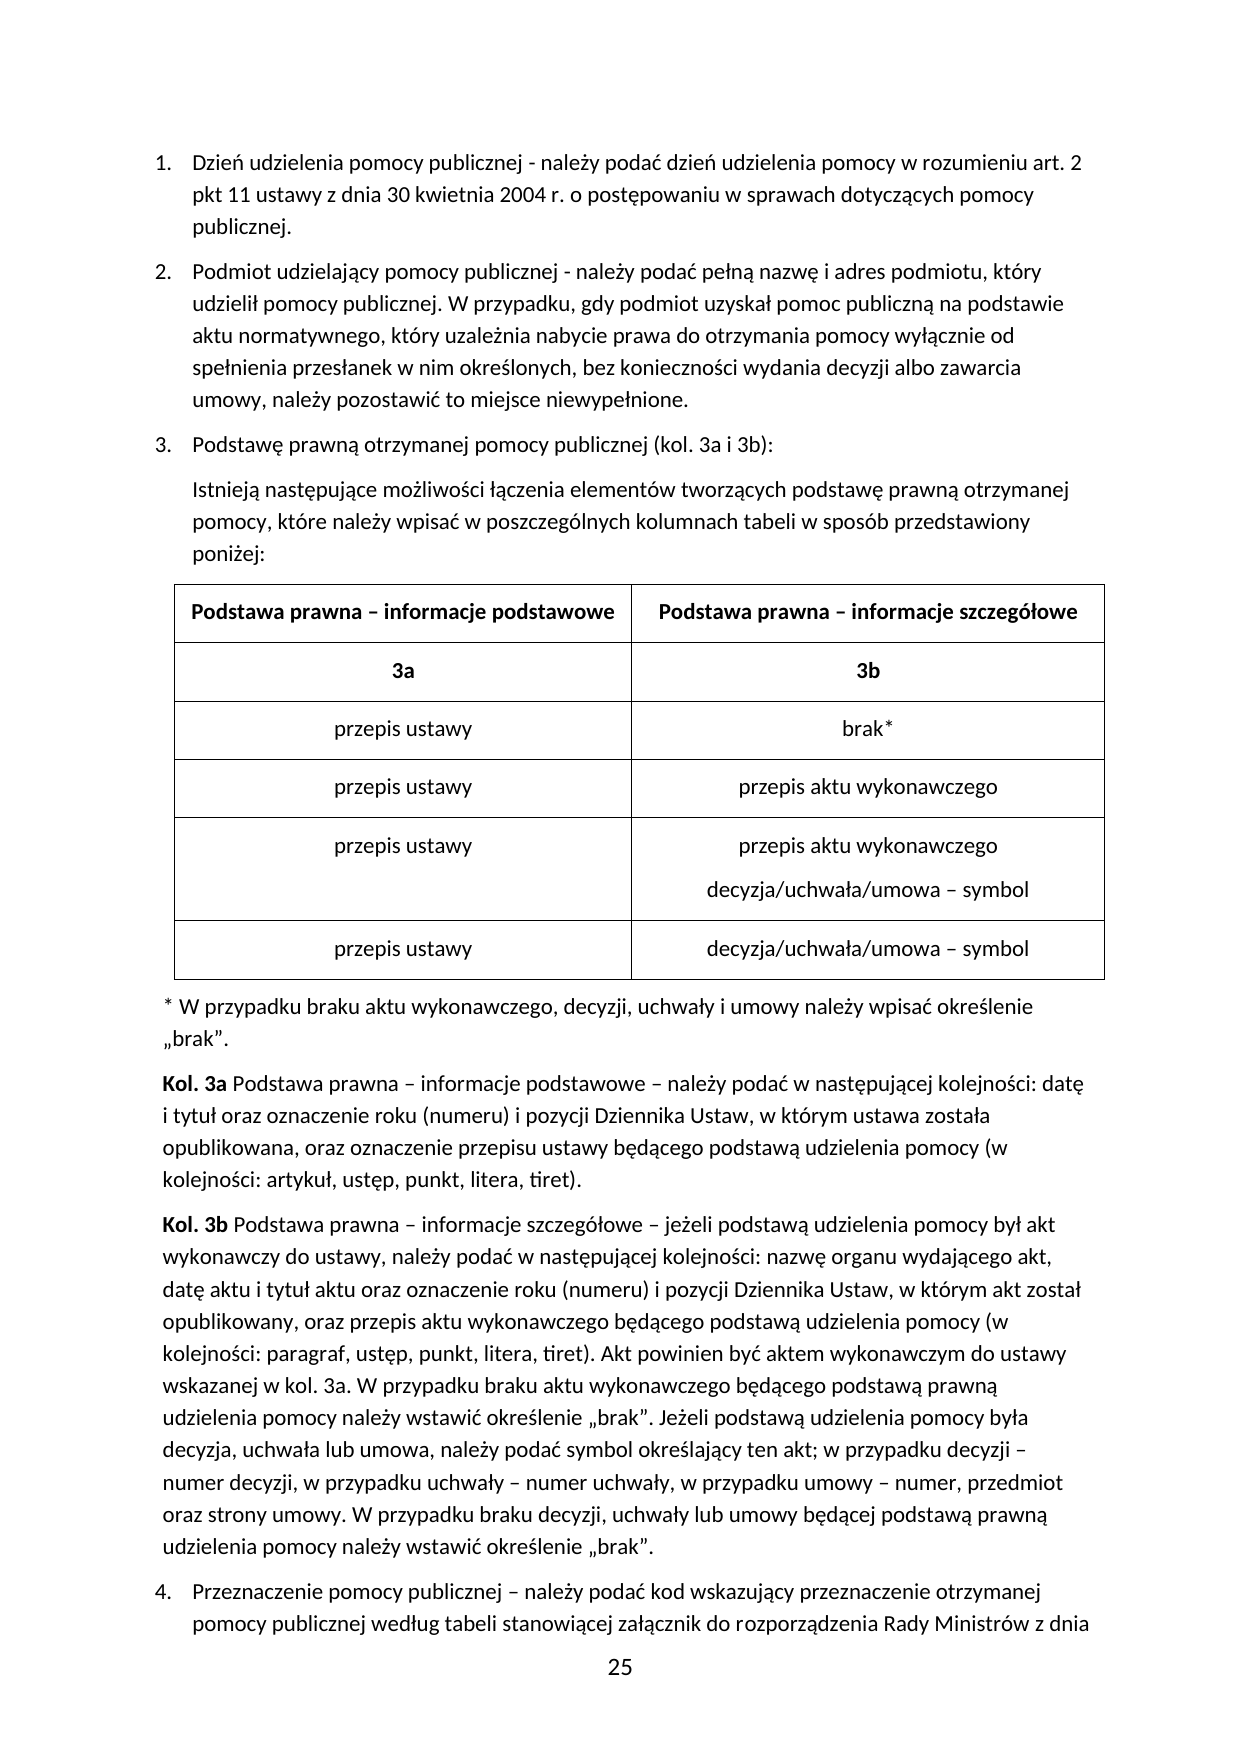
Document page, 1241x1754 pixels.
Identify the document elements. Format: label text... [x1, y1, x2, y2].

table_cell decyzja/uchwała/umowa – symbol [632, 921, 1104, 979]
table_cell przepis ustawy [175, 702, 631, 759]
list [154, 1577, 1092, 1637]
text Kol. 3b Podstawa prawna – informacje szczegółowe – jeżeli podstawą udzielenia pomocy był akt wykonawczy do ustawy, należy podać w następującej kolejności: nazwę organu wydającego akt, datę aktu i tytuł aktu oraz oznaczenie roku (numeru) i pozycji Dziennika Ustaw, w którym akt został opublikowany, oraz przepis aktu wykonawczego będącego podstawą udzielenia pomocy (w kolejności: paragraf, ustęp, punkt, litera, tiret). Akt powinien być aktem wykonawczym do ustawy wskazanej w kol. 3a. W przypadku braku aktu wykonawczego będącego podstawą prawną udzielenia pomocy należy wstawić określenie „brak”. Jeżeli podstawą udzielenia pomocy była decyzja, uchwała lub umowa, należy podać symbol określający ten akt; w przypadku decyzji – numer decyzji, w przypadku uchwały – numer uchwały, w przypadku umowy – numer, przedmiot oraz strony umowy. W przypadku braku decyzji, uchwały lub umowy będącej podstawą prawną udzielenia pomocy należy wstawić określenie „brak”. [162, 1210, 1092, 1560]
table_cell przepis aktu wykonawczego [632, 760, 1104, 817]
list Dzień udzielenia pomocy publicznej - należy podać dzień udzielenia pomocy w rozumieniu art. 2 pkt 11 ustawy z dnia 30 kwietnia 2004 r. o postępowaniu w sprawach dotyczących pomocy publicznej. [154, 148, 1092, 240]
list Podstawę prawną otrzymanej pomocy publicznej (kol. 3a i 3b): [154, 430, 1092, 458]
table_cell przepis aktu wykonawczego decyzja/uchwała/umowa – symbol [632, 818, 1104, 920]
list Podmiot udzielający pomocy publicznej - należy podać pełną nazwę i adres podmiotu, który udzielił pomocy publicznej. W przypadku, gdy podmiot uzyskał pomoc publiczną na podstawie aktu normatywnego, który uzależnia nabycie prawa do otrzymania pomocy wyłącznie od spełnienia przesłanek w nim określonych, bez konieczności wydania decyzji albo zawarcia umowy, należy pozostawić to miejsce niewypełnione. [154, 257, 1092, 413]
table_cell 3a [175, 643, 631, 701]
text Kol. 3a Podstawa prawna – informacje podstawowe – należy podać w następującej kolejności: datę i tytuł oraz oznaczenie roku (numeru) i pozycji Dziennika Ustaw, w którym ustawa została opublikowana, oraz oznaczenie przepisu ustawy będącego podstawą udzielenia pomocy (w kolejności: artykuł, ustęp, punkt, litera, tiret). [162, 1069, 1092, 1194]
table_header Podstawa prawna – informacje szczegółowe [632, 585, 1104, 642]
text Istnieją następujące możliwości łączenia elementów tworzących podstawę prawną otrzymanej pomocy, które należy wpisać w poszczególnych kolumnach tabeli w sposób przedstawiony poniżej: [192, 475, 1092, 567]
table_cell 3b [632, 643, 1104, 701]
table_cell przepis ustawy [175, 760, 631, 817]
table_header Podstawa prawna – informacje podstawowe [175, 585, 631, 642]
table_cell przepis ustawy [175, 921, 631, 979]
table_cell brak* [632, 702, 1104, 759]
table_cell przepis ustawy [175, 818, 631, 920]
text * W przypadku braku aktu wykonawczego, decyzji, uchwały i umowy należy wpisać określenie „brak”. [162, 992, 1092, 1052]
